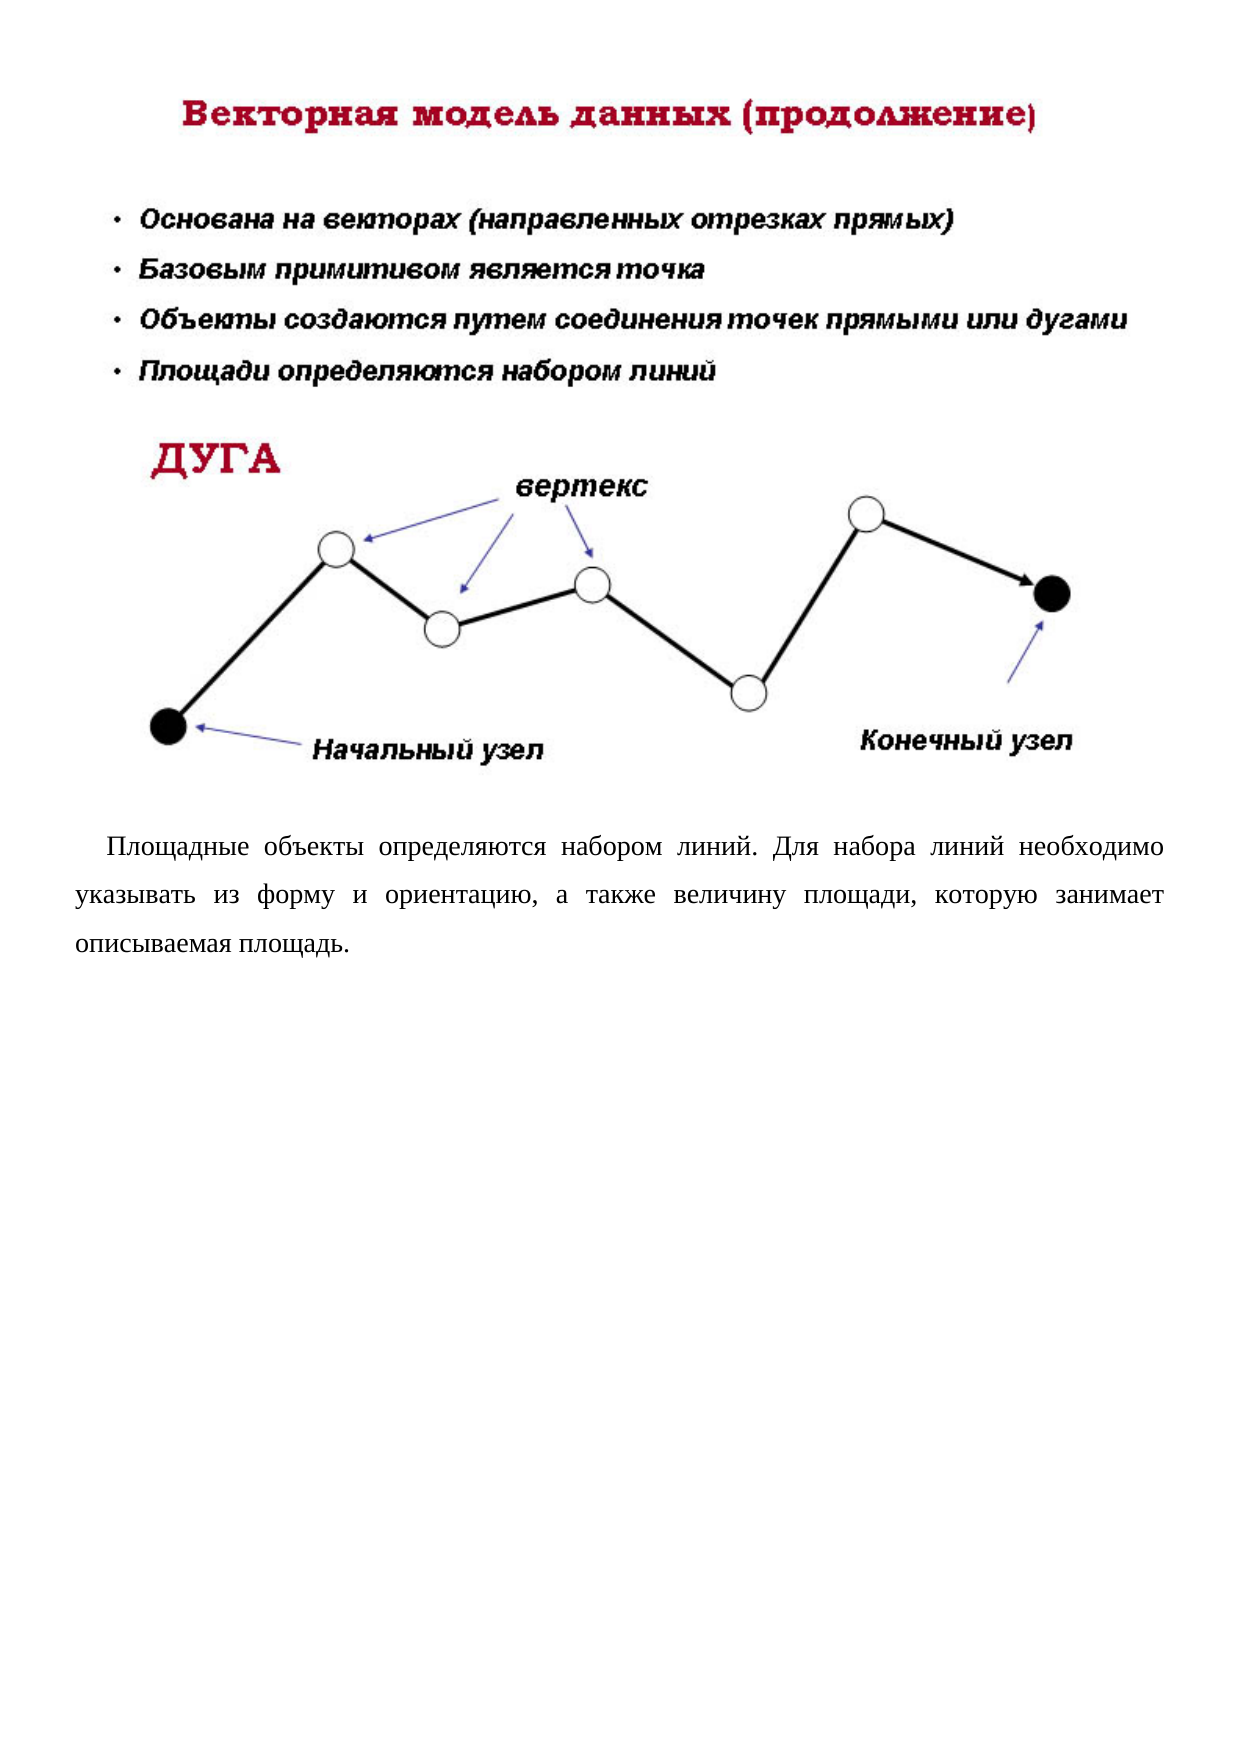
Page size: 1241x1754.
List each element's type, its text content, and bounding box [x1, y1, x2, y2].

picture [92, 75, 1149, 794]
text Площадные объекты определяются набором линий. Для набора линий необходимо указывать из форму и ориентацию, а также величину площади, которую занимает описываемая площадь. [75, 828, 1165, 958]
